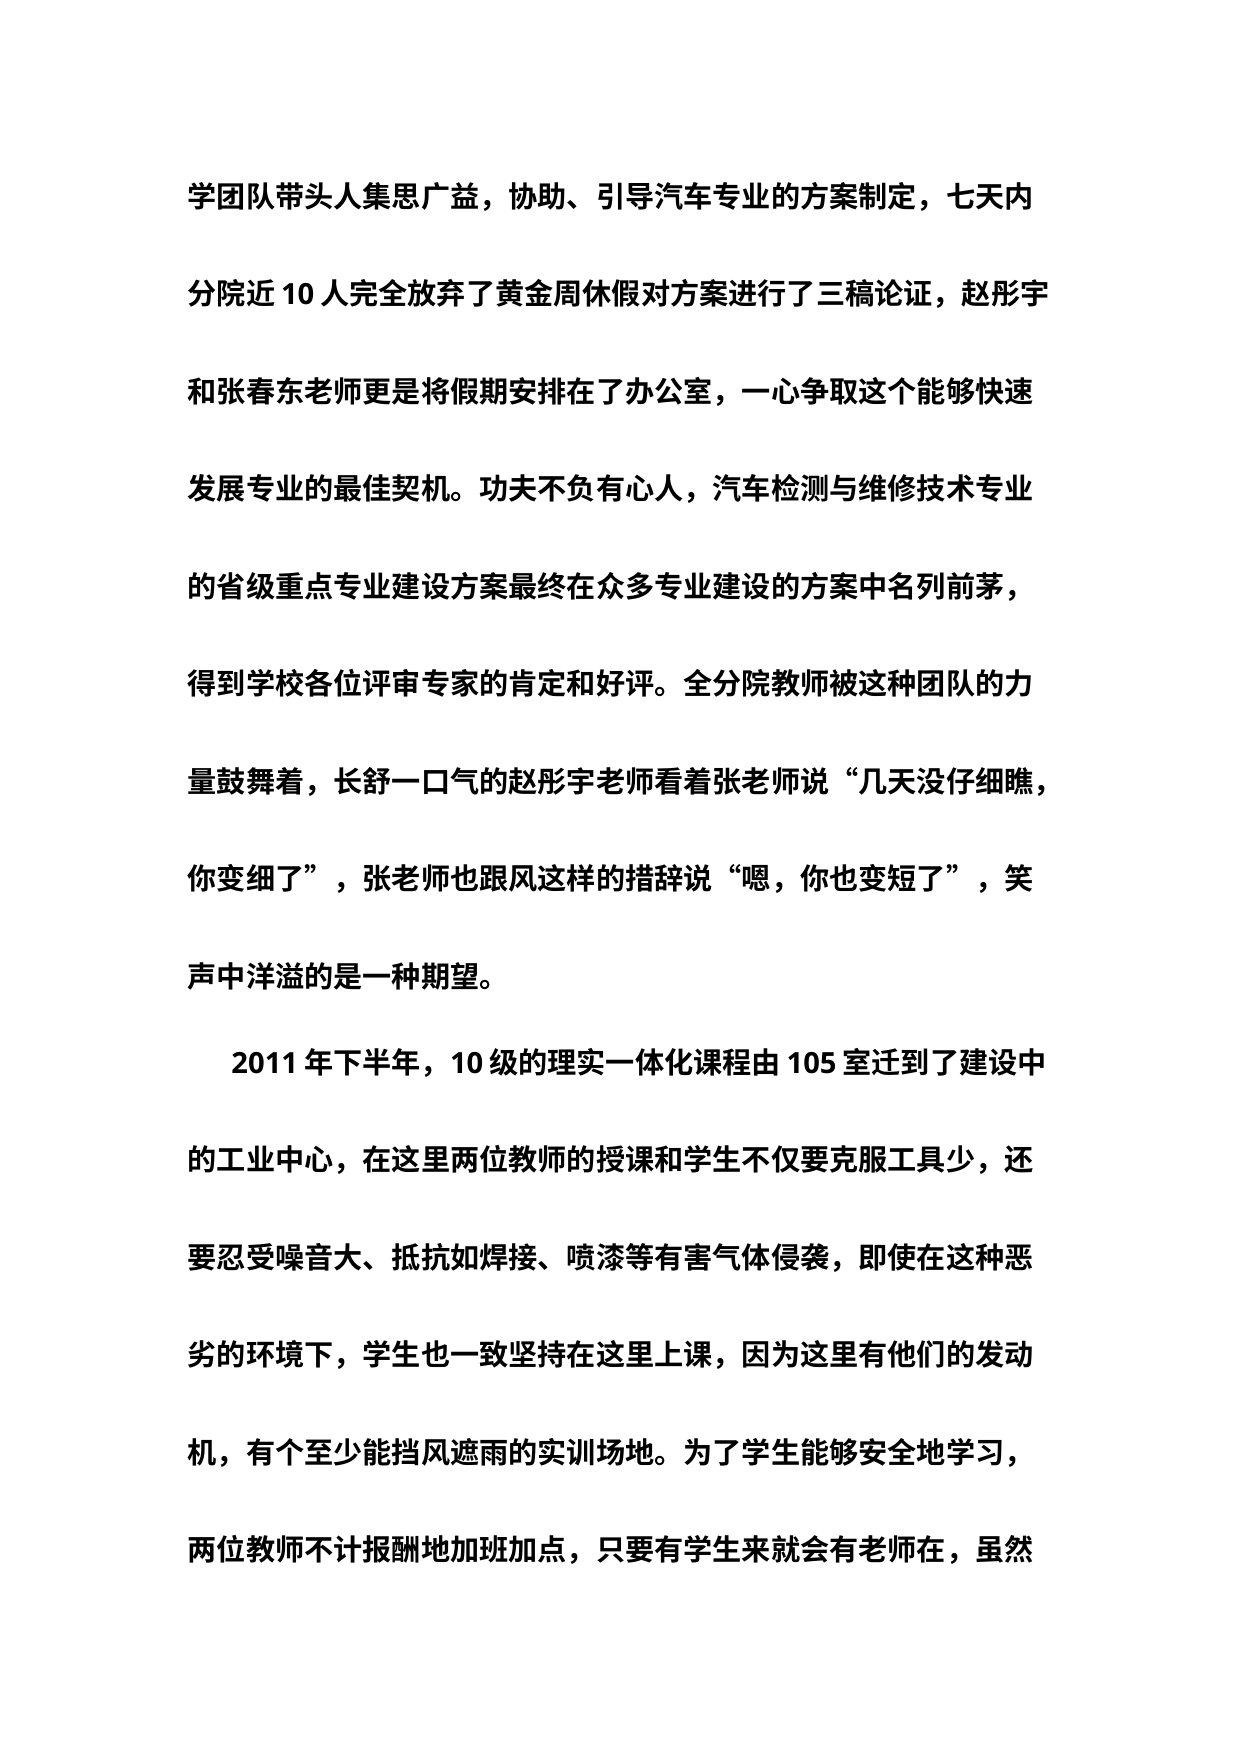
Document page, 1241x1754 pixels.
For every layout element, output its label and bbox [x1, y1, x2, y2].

text [187, 162, 1053, 1007]
text [187, 1028, 1053, 1581]
